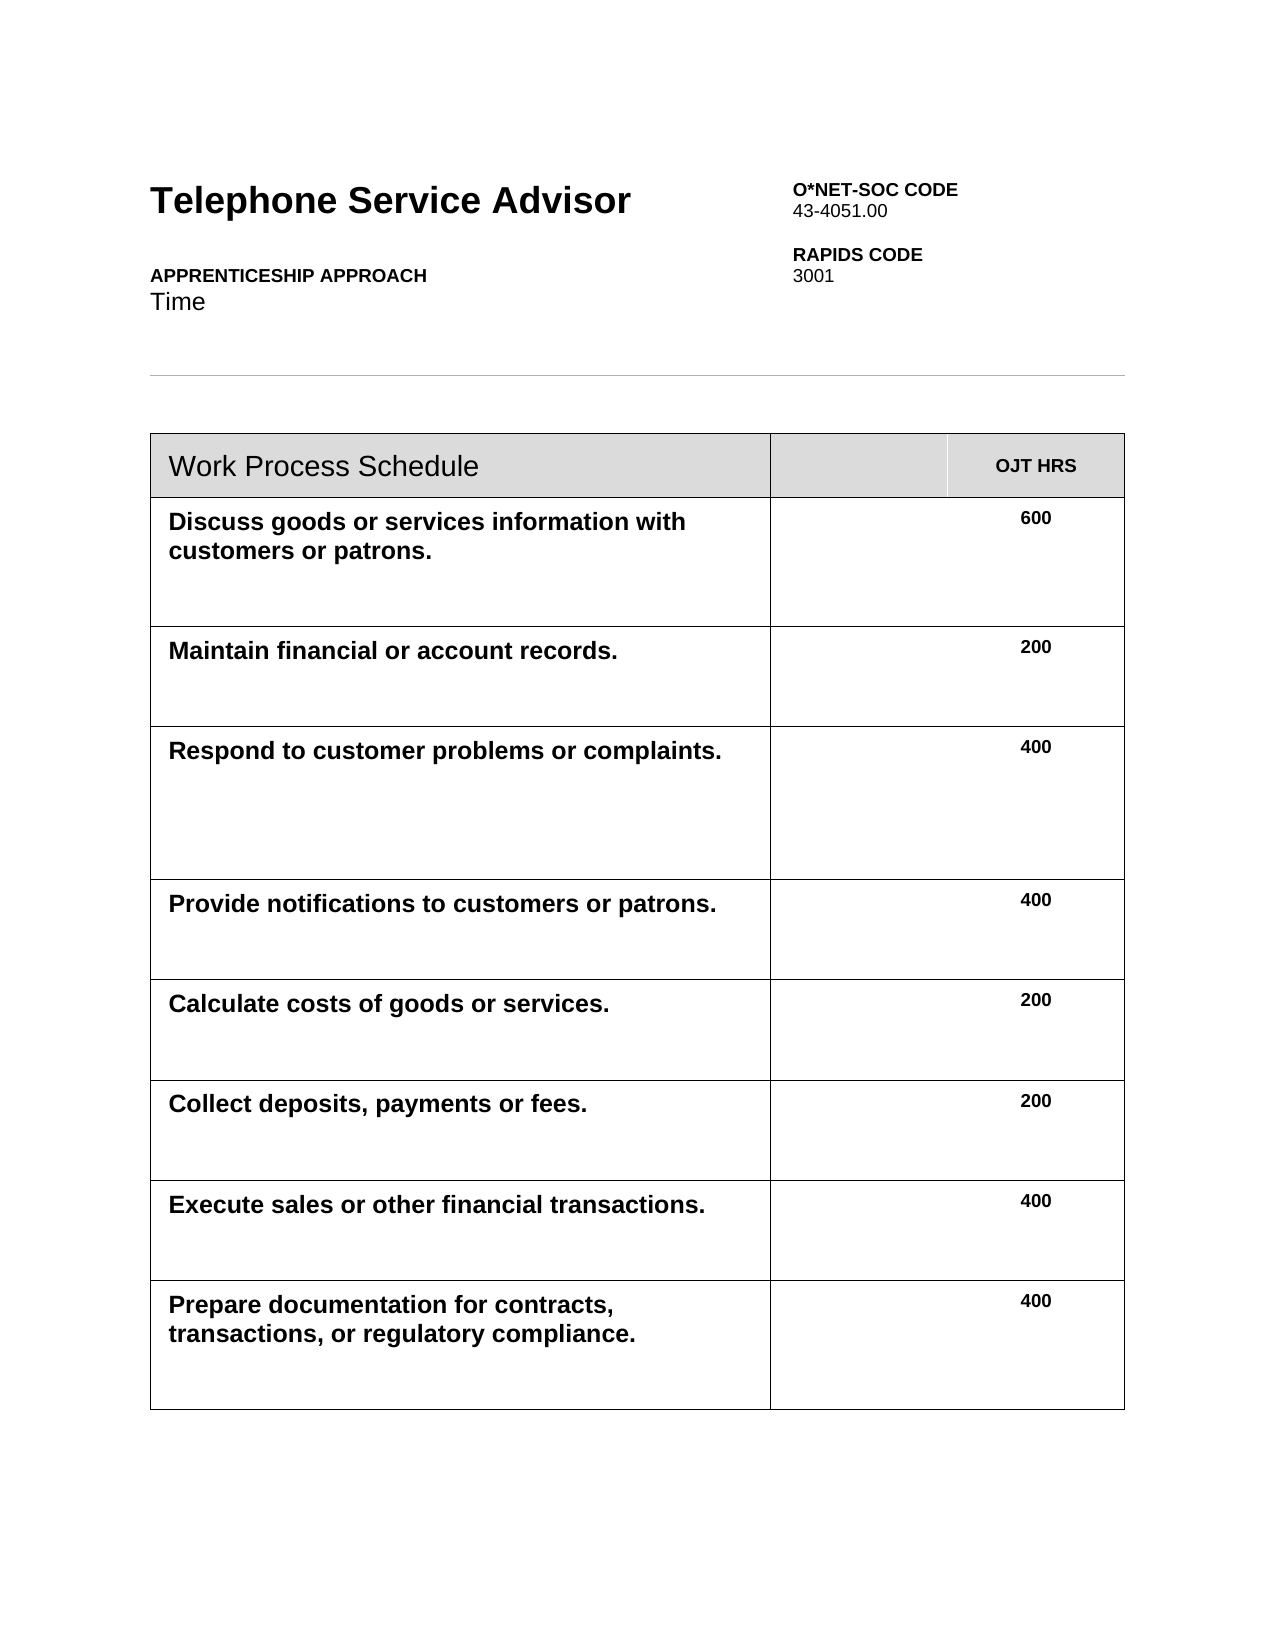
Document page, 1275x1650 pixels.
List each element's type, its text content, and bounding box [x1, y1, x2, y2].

table_cell [771, 1081, 947, 1180]
table_cell 400 [948, 1181, 1124, 1280]
table_cell [771, 1281, 947, 1409]
table_cell 600 [948, 498, 1124, 626]
table_cell [771, 880, 947, 979]
table_header OJT HRS [948, 434, 1124, 497]
table_cell Prepare documentation for contracts, transactions, or regulatory compliance. Complete contract forms, prepare change of address records, or issue service discontinuance orders, using computers. [151, 1281, 770, 1409]
text O*NET-SOC CODE [793, 179, 1125, 200]
text Telephone Service Advisor [150, 179, 719, 222]
table_cell Respond to customer problems or complaints. Resolve customers' service or billing complaints by performing activities such as exchanging merchandise, refunding money, or adjusting bills. Check to ensure that appropriate changes were made to resolve customers' problems. Obtain and examine all relevant information to assess validity of complaints and to determine possible causes, such as extreme weather conditions that could increase utility bills. [151, 727, 770, 879]
text 43-4051.00 [793, 200, 1125, 222]
table_cell [771, 627, 947, 726]
table_cell Discuss goods or services information with customers or patrons. Confer with customers by telephone or in person to provide information about products or services, take or enter orders, cancel accounts, or obtain details of complaints. [151, 498, 770, 626]
text RAPIDS CODE [793, 243, 1125, 265]
table_cell 400 [948, 727, 1124, 879]
table_header Work Process Schedule [151, 434, 770, 497]
table_header [771, 434, 947, 497]
table_cell Collect deposits, payments or fees. Determine charges for services requested, collect deposits or payments, or arrange for billing. [151, 1081, 770, 1180]
table_cell Calculate costs of goods or services. Determine charges for services requested, collect deposits or payments, or arrange for billing. [151, 980, 770, 1079]
text Time [150, 287, 719, 315]
table_cell 200 [948, 627, 1124, 726]
text APPRENTICESHIP APPROACH [150, 265, 719, 287]
table_cell [771, 1181, 947, 1280]
table_cell [771, 727, 947, 879]
table_cell [771, 498, 947, 626]
table_cell Maintain financial or account records. Keep records of customer interactions or transactions, recording details of inquiries, complaints, or comments, as well as actions taken. [151, 627, 770, 726]
table_cell 200 [948, 980, 1124, 1079]
table_cell Provide notifications to customers or patrons. Contact customers to respond to inquiries or to notify them of claim investigation results or any planned adjustments. [151, 880, 770, 979]
table_cell 400 [948, 880, 1124, 979]
text 3001 [793, 265, 1125, 287]
table_cell [771, 980, 947, 1079]
table_cell 200 [948, 1081, 1124, 1180]
table_cell Execute sales or other financial transactions. Resolve customers' service or billing complaints by performing activities such as exchanging merchandise, refunding money, or adjusting bills. [151, 1181, 770, 1280]
table_cell 400 [948, 1281, 1124, 1409]
